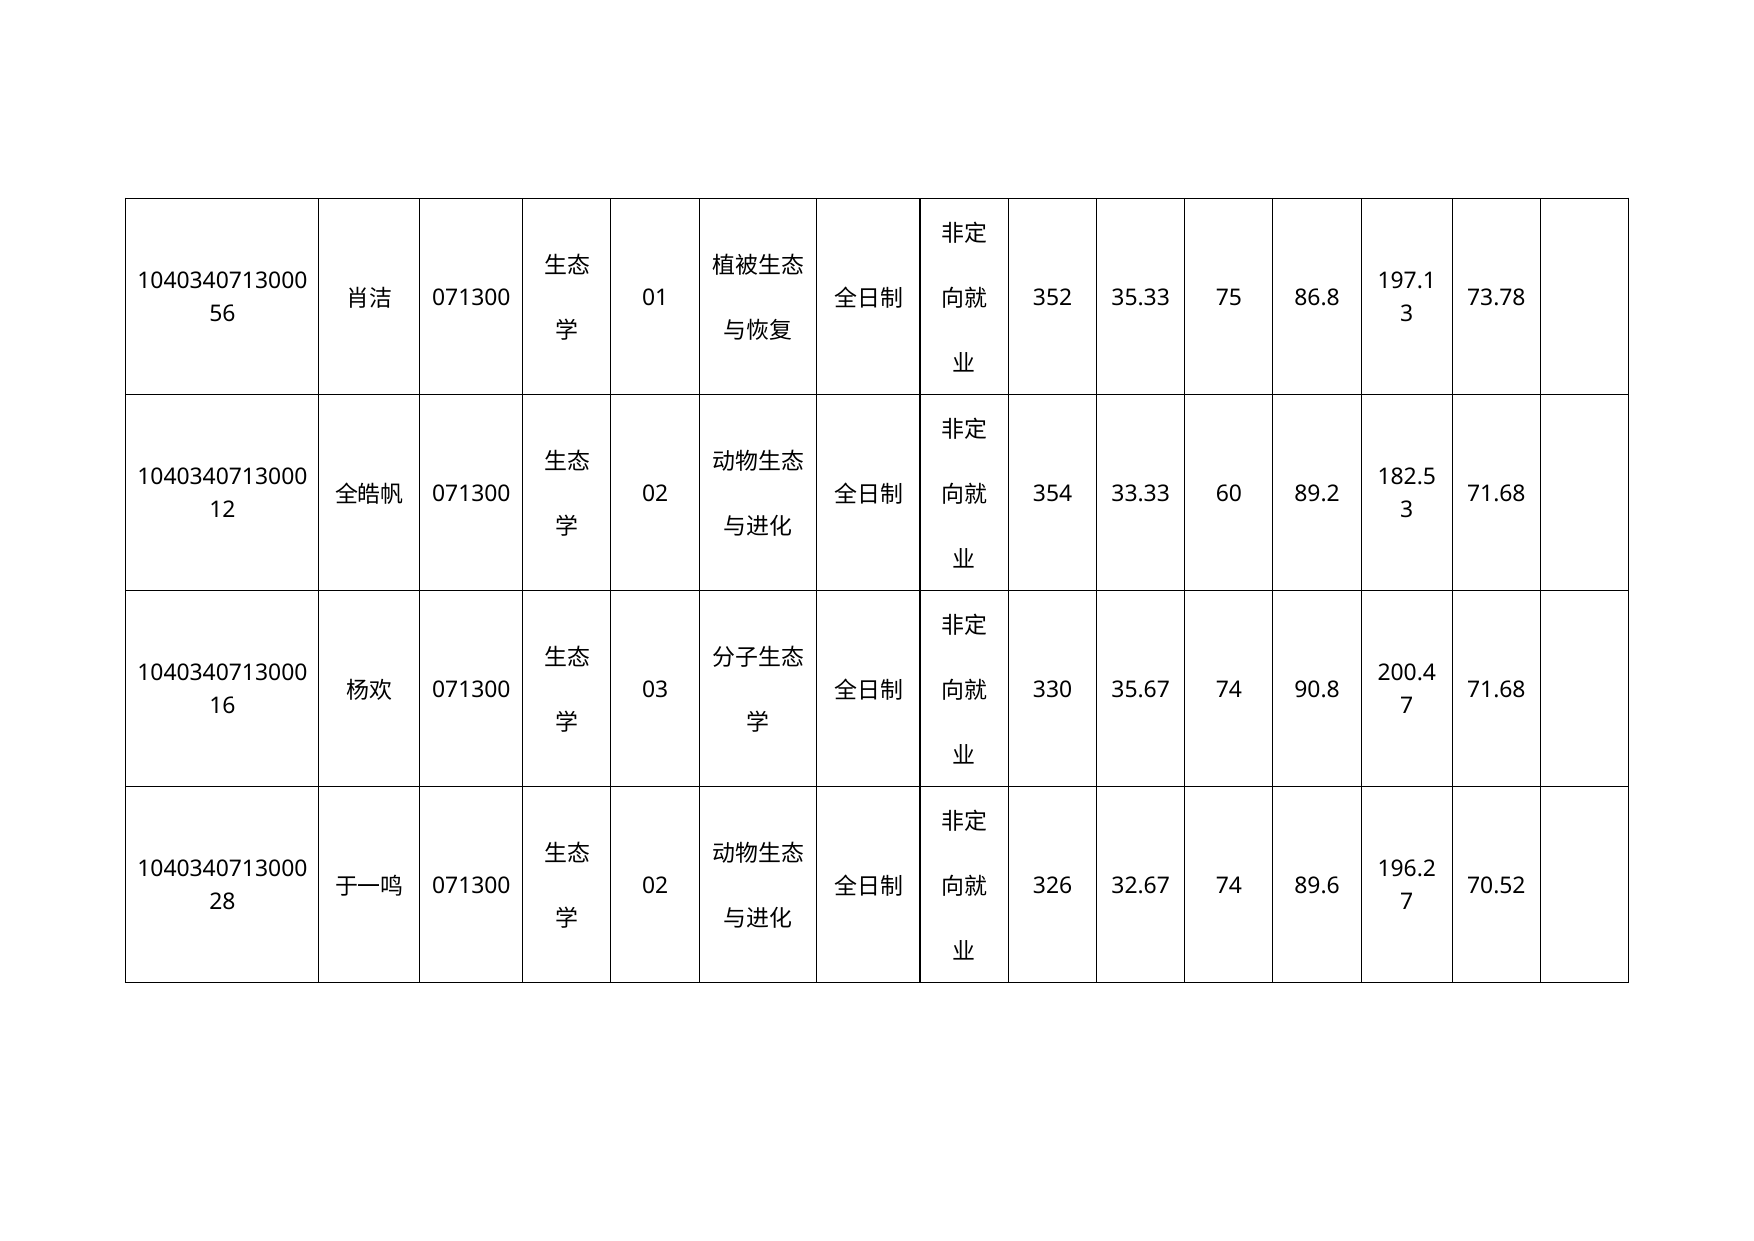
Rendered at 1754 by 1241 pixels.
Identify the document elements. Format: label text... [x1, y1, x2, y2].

table_cell 70.52 [1453, 787, 1540, 982]
table_cell 74 [1185, 591, 1272, 786]
table_cell 植被生态与恢复 [700, 199, 816, 394]
table_cell 于一鸣 [319, 787, 419, 982]
table_cell 60 [1185, 395, 1272, 590]
table_cell 动物生态与进化 [700, 787, 816, 982]
table_cell 104034071300012 [126, 395, 318, 590]
table_cell 全皓帆 [319, 395, 419, 590]
table_cell 104034071300028 [126, 787, 318, 982]
table_cell 354 [1009, 395, 1096, 590]
table_cell 生态学 [523, 787, 610, 982]
table_cell 35.67 [1097, 591, 1184, 786]
table_cell [1541, 591, 1628, 786]
table_cell 非定向就业 [921, 199, 1008, 394]
table_cell 全日制 [817, 591, 919, 786]
table_cell 生态学 [523, 591, 610, 786]
table_cell 104034071300016 [126, 591, 318, 786]
table_cell 全日制 [817, 199, 919, 394]
table_cell 352 [1009, 199, 1096, 394]
table_cell 200.47 [1362, 591, 1452, 786]
table_cell [1541, 199, 1628, 394]
table_cell 01 [611, 199, 699, 394]
table_cell 74 [1185, 787, 1272, 982]
table_cell 分子生态学 [700, 591, 816, 786]
table_cell 197.13 [1362, 199, 1452, 394]
table_cell 86.8 [1273, 199, 1361, 394]
table_cell 32.67 [1097, 787, 1184, 982]
table_cell [1541, 395, 1628, 590]
table_cell 071300 [420, 199, 522, 394]
table_cell 生态学 [523, 199, 610, 394]
table_cell 330 [1009, 591, 1096, 786]
table_cell 71.68 [1453, 395, 1540, 590]
table_cell 071300 [420, 787, 522, 982]
table_cell 全日制 [817, 787, 919, 982]
table_cell 35.33 [1097, 199, 1184, 394]
table_cell 全日制 [817, 395, 919, 590]
table_cell 75 [1185, 199, 1272, 394]
table_cell 071300 [420, 591, 522, 786]
table_cell 196.27 [1362, 787, 1452, 982]
table_cell 89.2 [1273, 395, 1361, 590]
table_cell 182.53 [1362, 395, 1452, 590]
table_cell 89.6 [1273, 787, 1361, 982]
table_cell 71.68 [1453, 591, 1540, 786]
table_cell 104034071300056 [126, 199, 318, 394]
table_cell 02 [611, 787, 699, 982]
table_cell 071300 [420, 395, 522, 590]
table_cell 90.8 [1273, 591, 1361, 786]
table_cell 73.78 [1453, 199, 1540, 394]
table_cell 326 [1009, 787, 1096, 982]
table_cell 动物生态与进化 [700, 395, 816, 590]
table_cell 非定向就业 [921, 787, 1008, 982]
table_cell 非定向就业 [921, 591, 1008, 786]
table_cell 02 [611, 395, 699, 590]
table_cell 33.33 [1097, 395, 1184, 590]
table_cell 03 [611, 591, 699, 786]
table_cell 非定向就业 [921, 395, 1008, 590]
table_cell 肖洁 [319, 199, 419, 394]
table_cell 杨欢 [319, 591, 419, 786]
table_cell [1541, 787, 1628, 982]
table_cell 生态学 [523, 395, 610, 590]
